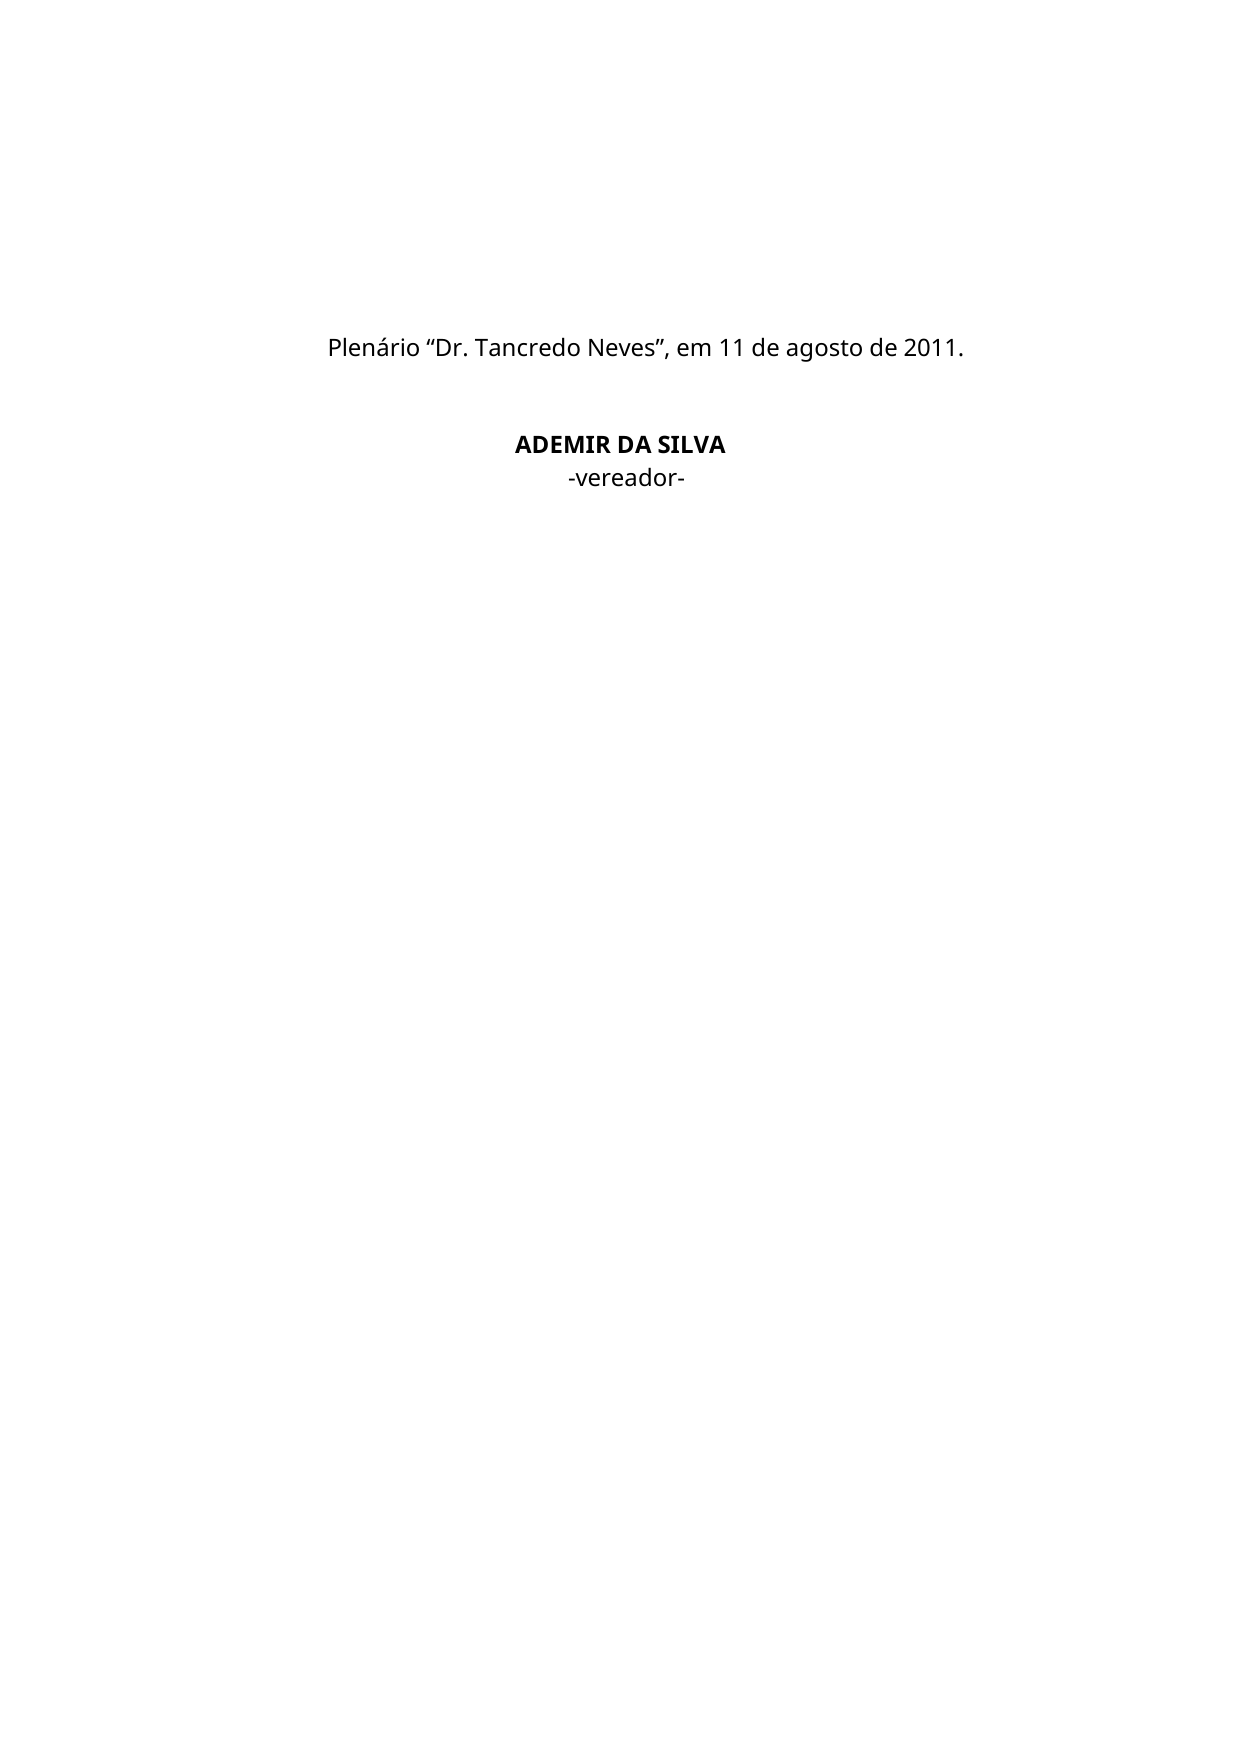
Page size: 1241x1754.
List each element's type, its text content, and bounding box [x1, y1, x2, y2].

text -vereador- [177, 461, 1063, 493]
text Plenário “Dr. Tancredo Neves”, em 11 de agosto de 2011. [177, 331, 1063, 363]
text ADEMIR DA SILVA [177, 428, 1063, 461]
